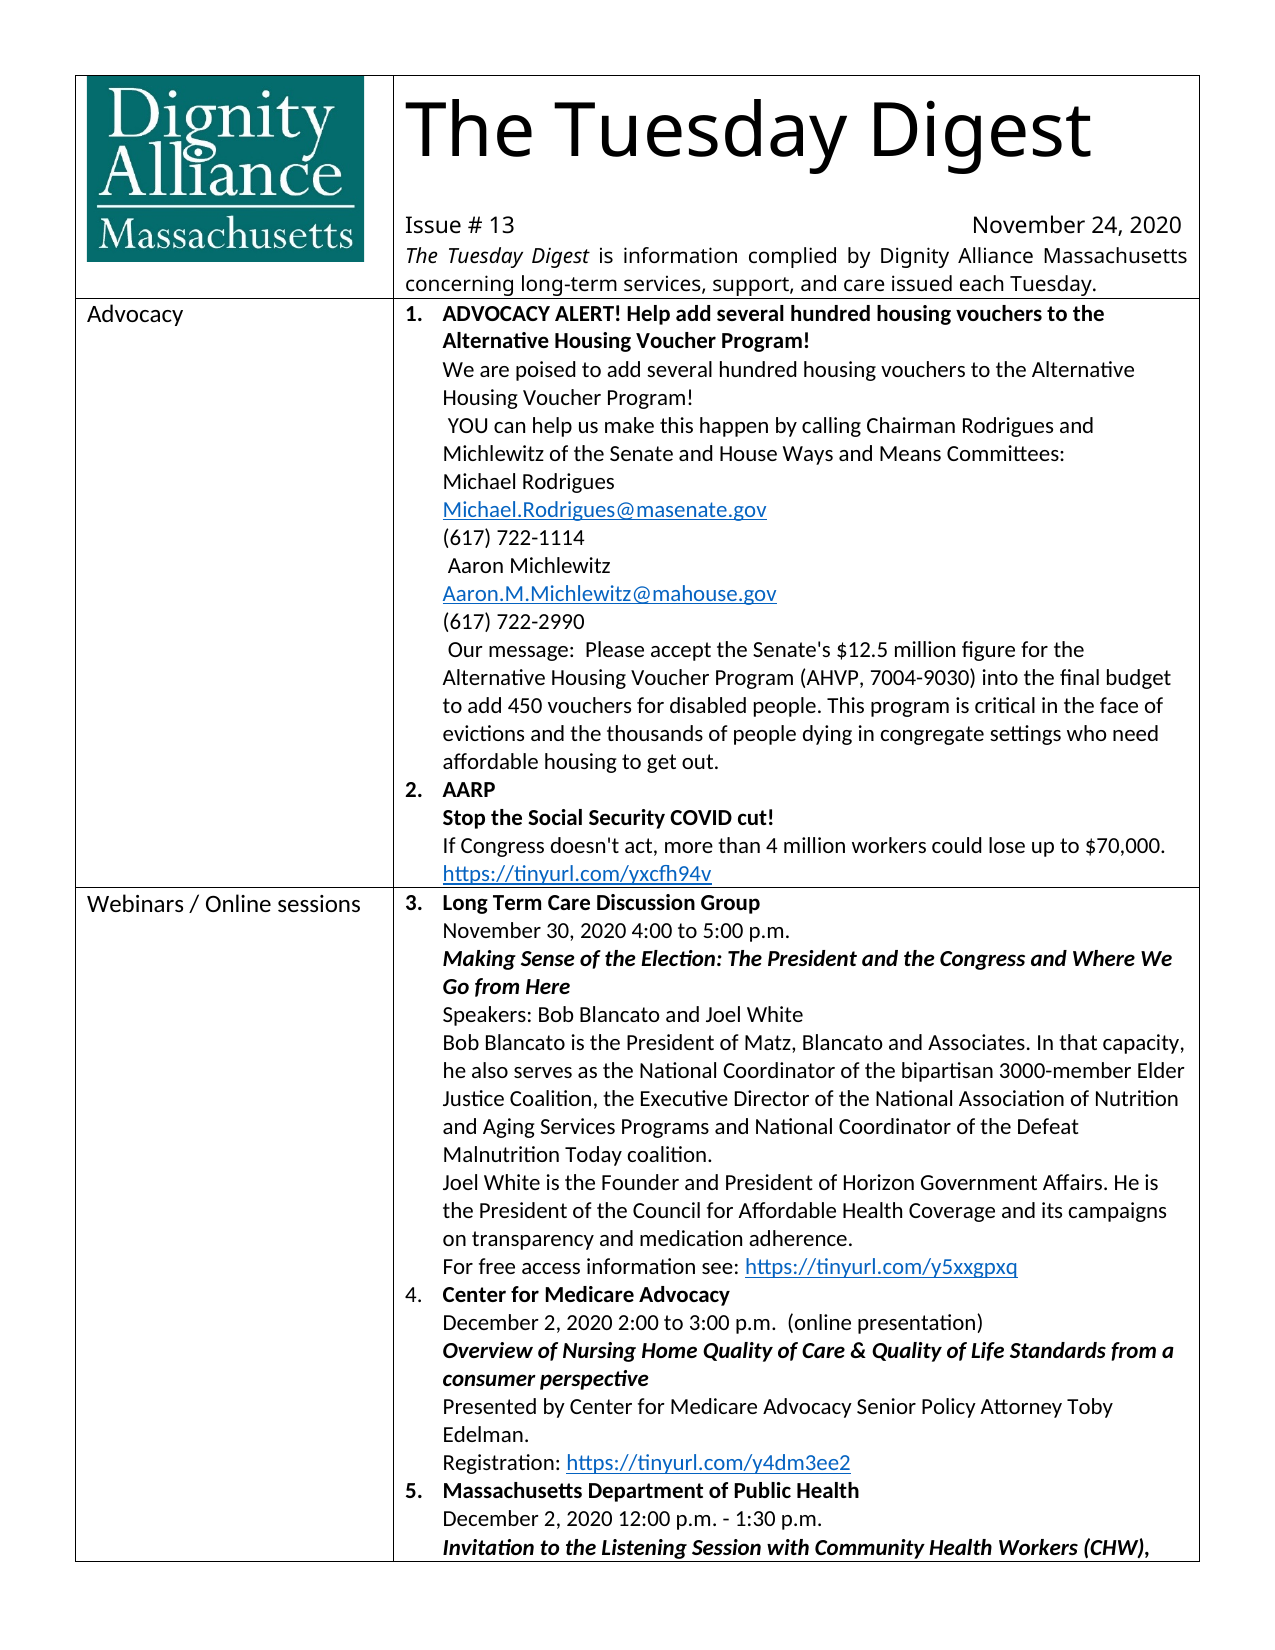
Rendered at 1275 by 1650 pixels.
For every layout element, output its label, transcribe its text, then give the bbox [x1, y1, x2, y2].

table_cell ADVOCACY ALERT! Help add several hundred housing vouchers to the Alternative Housing Voucher Program! We are poised to add several hundred housing vouchers to the Alternative Housing Voucher Program! YOU can help us make this happen by calling Chairman Rodrigues and Michlewitz of the Senate and House Ways and Means Committees: Michael Rodrigues Michael.Rodrigues@masenate.gov (617) 722-1114 Aaron Michlewitz Aaron.M.Michlewitz@mahouse.gov (617) 722-2990 Our message: Please accept the Senate's $12.5 million figure for the Alternative Housing Voucher Program (AHVP, 7004-9030) into the final budget to add 450 vouchers for disabled people. This program is critical in the face of evictions and the thousands of people dying in congregate settings who need affordable housing to get out. AARP Stop the Social Security COVID cut! If Congress doesn't act, more than 4 million workers could lose up to $70,000. https://tinyurl.com/yxcfh94v [394, 299, 1199, 887]
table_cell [76, 888, 393, 1561]
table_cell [394, 888, 1199, 1561]
table_cell Advocacy [76, 299, 393, 887]
table_header [76, 76, 393, 298]
table_header The Tuesday Digest Issue # 13 November 24, 2020 The Tuesday Digest is information complied by Dignity Alliance Massachusetts concerning long-term services, support, and care issued each Tuesday. [394, 76, 1199, 298]
picture [86, 76, 365, 262]
